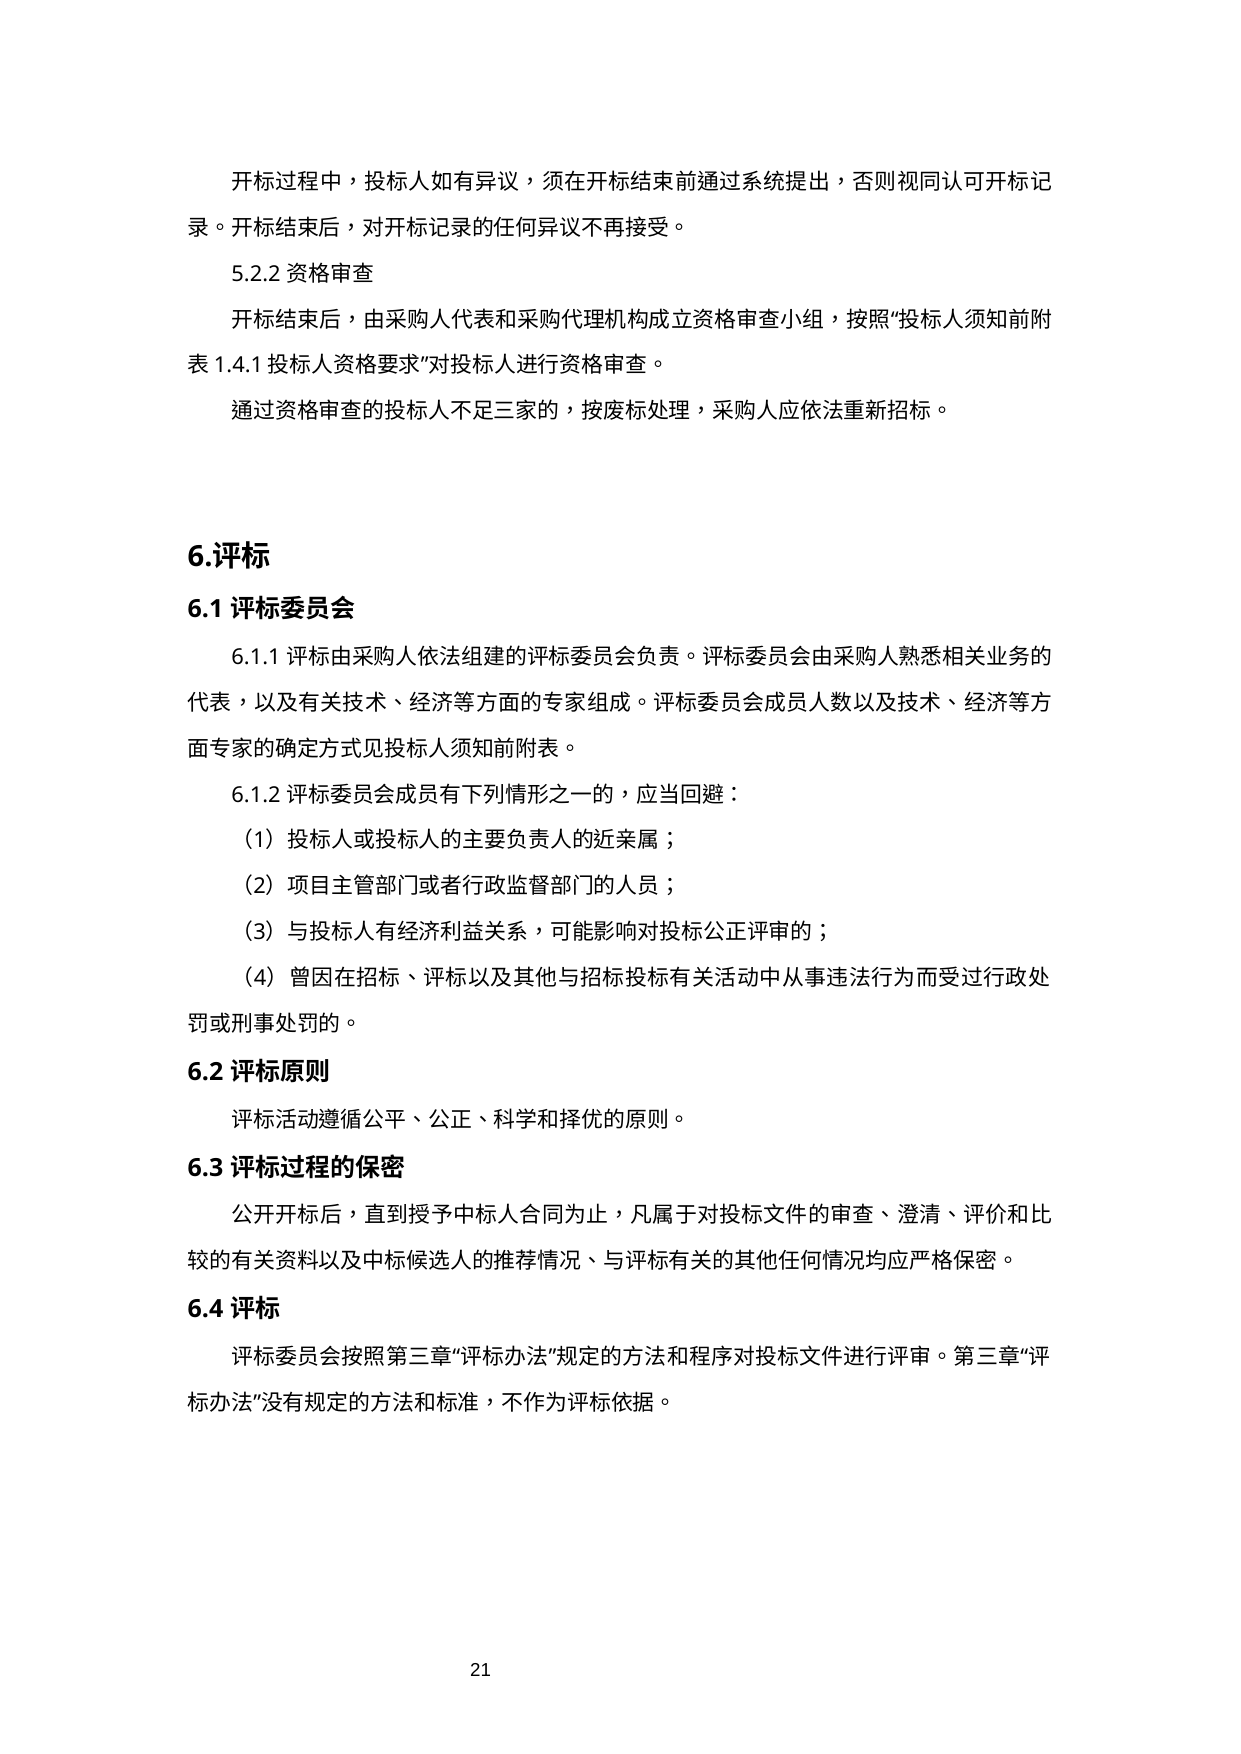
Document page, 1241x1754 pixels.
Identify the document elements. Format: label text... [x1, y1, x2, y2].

text 评标活动遵循公平、公正、科学和择优的原则。 [187, 1087, 1053, 1133]
text （1）投标人或投标人的主要负责人的近亲属； [187, 808, 1053, 854]
subtitle 6.3 评标过程的保密 [187, 1133, 1053, 1183]
text 开标结束后，由采购人代表和采购代理机构成立资格审查小组，按照“投标人须知前附表1.4.1投标人资格要求”对投标人进行资格审查。 [187, 287, 1053, 379]
subtitle 6.2 评标原则 [187, 1037, 1053, 1087]
text （2）项目主管部门或者行政监督部门的人员； [187, 854, 1053, 900]
text 5.2.2 资格审查 [187, 242, 1053, 287]
subtitle 6.1 评标委员会 [187, 575, 1053, 625]
subtitle 6.4 评标 [187, 1275, 1053, 1325]
text 6.1.2 评标委员会成员有下列情形之一的，应当回避： [187, 762, 1053, 808]
subtitle 6.评标 [187, 517, 1053, 575]
text 通过资格审查的投标人不足三家的，按废标处理，采购人应依法重新招标。 [187, 379, 1053, 425]
text 评标委员会按照第三章“评标办法”规定的方法和程序对投标文件进行评审。第三章“评标办法”没有规定的方法和标准，不作为评标依据。 [187, 1325, 1053, 1417]
text 公开开标后，直到授予中标人合同为止，凡属于对投标文件的审查、澄清、评价和比较的有关资料以及中标候选人的推荐情况、与评标有关的其他任何情况均应严格保密。 [187, 1183, 1053, 1275]
text （3）与投标人有经济利益关系，可能影响对投标公正评审的； [187, 900, 1053, 946]
text 开标过程中，投标人如有异议，须在开标结束前通过系统提出，否则视同认可开标记录。开标结束后，对开标记录的任何异议不再接受。 [187, 150, 1053, 242]
text 6.1.1 评标由采购人依法组建的评标委员会负责。评标委员会由采购人熟悉相关业务的代表，以及有关技术、经济等方面的专家组成。评标委员会成员人数以及技术、经济等方面专家的确定方式见投标人须知前附表。 [187, 625, 1053, 762]
text （4）曾因在招标、评标以及其他与招标投标有关活动中从事违法行为而受过行政处罚或刑事处罚的。 [187, 946, 1053, 1037]
